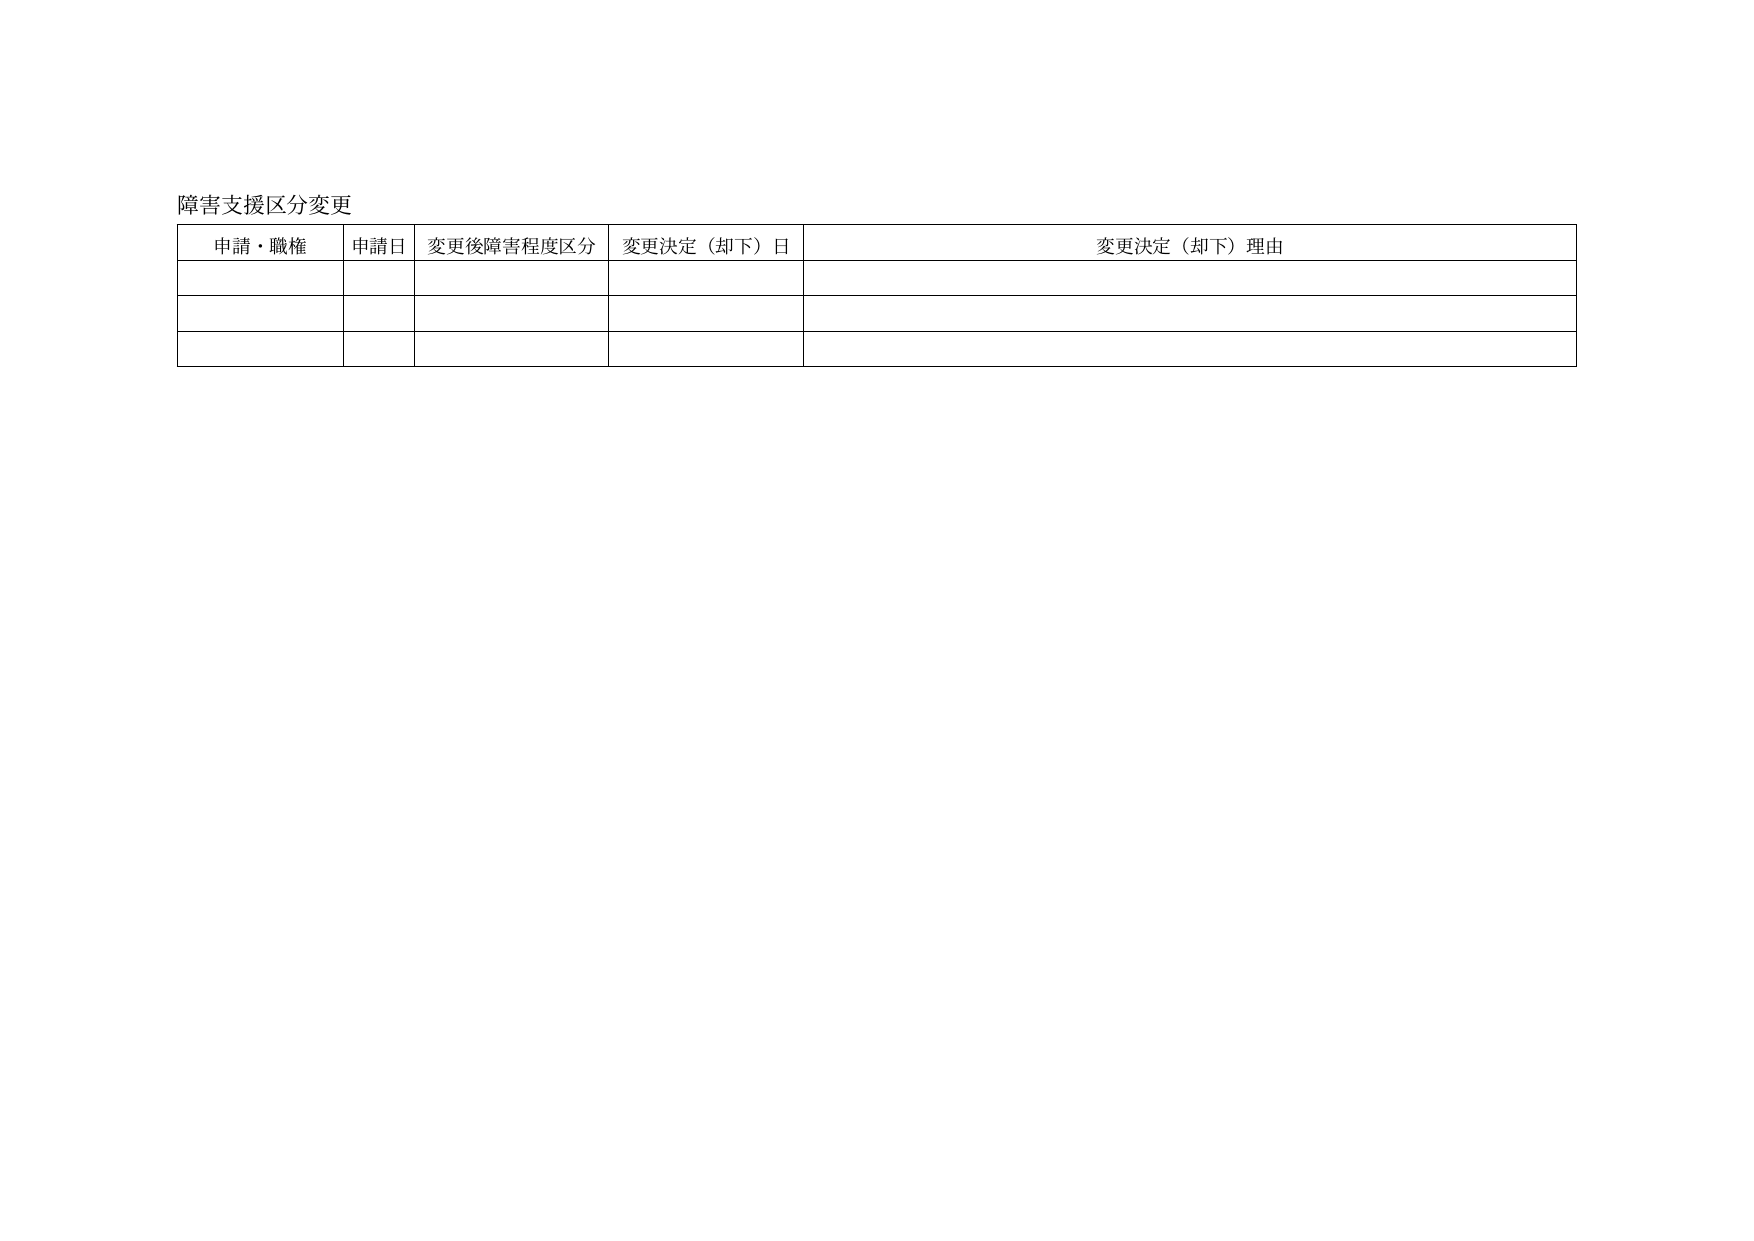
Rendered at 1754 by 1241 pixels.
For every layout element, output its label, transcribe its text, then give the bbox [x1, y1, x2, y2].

table_cell [415, 261, 608, 295]
table_cell [804, 296, 1576, 331]
text 障害支援区分変更 [177, 185, 1577, 224]
table_cell [609, 332, 803, 366]
table_cell [344, 296, 414, 331]
table_header 申請日 [344, 225, 414, 260]
table_header 申請・職権 [178, 225, 343, 260]
table_header 変更決定（却下）日 [609, 225, 803, 260]
table_cell [609, 296, 803, 331]
table_cell [178, 261, 343, 295]
table_cell [344, 261, 414, 295]
table_cell [178, 296, 343, 331]
table_cell [178, 332, 343, 366]
table_cell [804, 261, 1576, 295]
table_cell [804, 332, 1576, 366]
table_cell [415, 296, 608, 331]
table_cell [609, 261, 803, 295]
table_header 変更決定（却下）理由 [804, 225, 1576, 260]
table_cell [415, 332, 608, 366]
table_cell [344, 332, 414, 366]
table_header 変更後障害程度区分 [415, 225, 608, 260]
